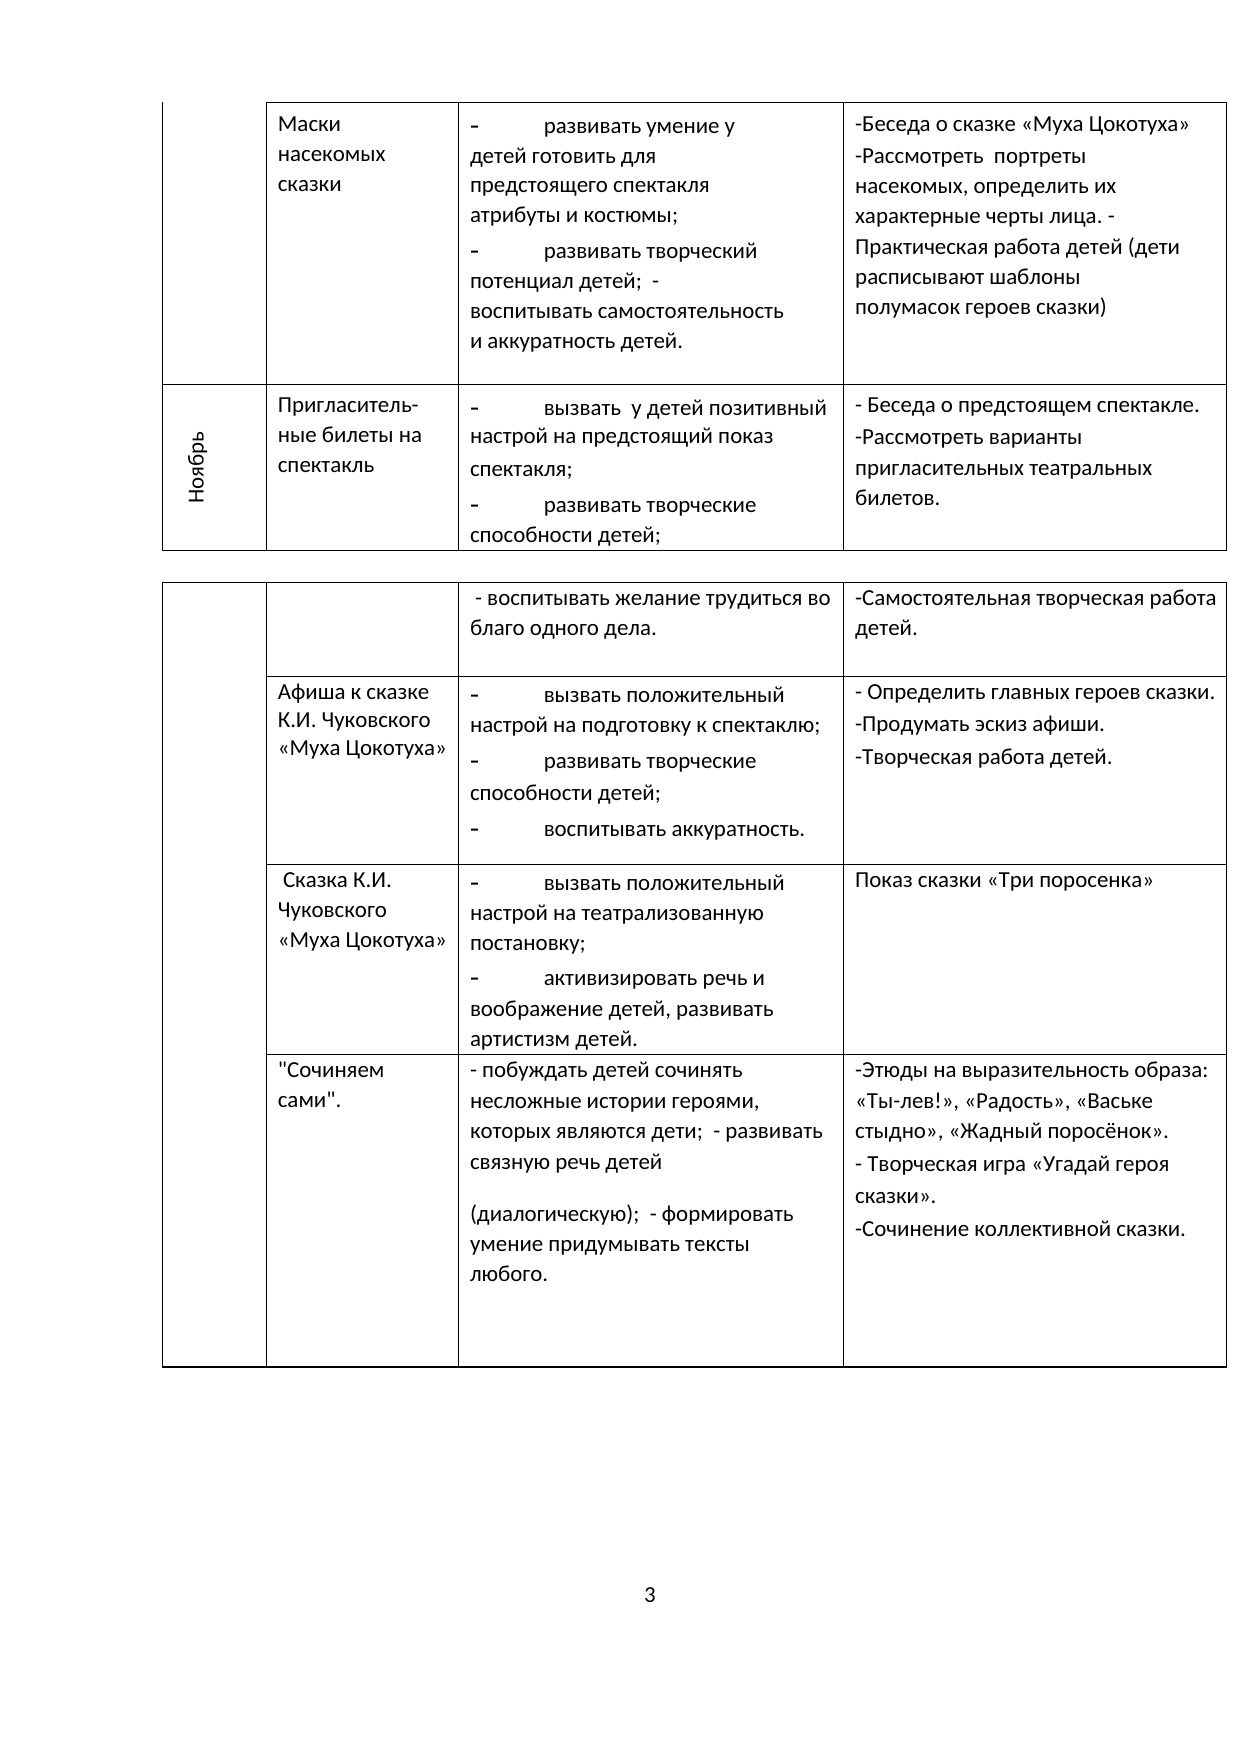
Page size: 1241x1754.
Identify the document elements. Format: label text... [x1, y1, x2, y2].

table_cell - Определить главных героев сказки. -Продумать эскиз афиши. -Творческая работа детей. [844, 677, 1226, 864]
table_cell -Беседа о сказке «Муха Цокотуха» -Рассмотреть портреты насекомых, определить их характерные черты лица. -Практическая работа детей (дети расписывают шаблоны полумасок героев сказки) [844, 103, 1226, 383]
table_cell [163, 385, 266, 550]
table_cell вызвать у детей позитивный настрой на предстоящий показ спектакля; развивать творческие способности детей; [459, 385, 843, 550]
table_cell вызвать положительный настрой на подготовку к спектаклю; развивать творческие способности детей; воспитывать аккуратность. [459, 677, 843, 864]
table_cell - побуждать детей сочинять несложные истории героями, которых являются дети; - развивать связную речь детей (диалогическую); - формировать умение придумывать тексты любого. [459, 1055, 843, 1366]
table_header [267, 583, 458, 676]
table_cell - Беседа о предстоящем спектакле. -Рассмотреть варианты пригласительных театральных билетов. [844, 385, 1226, 550]
table_header [163, 583, 266, 1366]
table_cell "Сочиняем сами". [267, 1055, 458, 1366]
table_cell вызвать положительный настрой на театрализованную постановку; активизировать речь и воображение детей, развивать артистизм детей. [459, 865, 843, 1054]
table_header - воспитывать желание трудиться во благо одного дела. [459, 583, 843, 676]
table_cell Пригласитель- ные билеты на спектакль [267, 385, 458, 550]
table_cell Афиша к сказке К.И. Чуковского «Муха Цокотуха» [267, 677, 458, 864]
table_cell развивать умение у детей готовить для предстоящего спектакля атрибуты и костюмы; развивать творческий потенциал детей; - воспитывать самостоятельность и аккуратность детей. [459, 103, 843, 383]
table_header -Самостоятельная творческая работа детей. [844, 583, 1226, 676]
table_cell Сказка К.И. Чуковского «Муха Цокотуха» [267, 865, 458, 1054]
table_cell Маски насекомых сказки [267, 103, 458, 383]
table_cell -Этюды на выразительность образа: «Ты-лев!», «Радость», «Ваське стыдно», «Жадный поросёнок». - Творческая игра «Угадай героя сказки». -Сочинение коллективной сказки. [844, 1055, 1226, 1366]
table_cell Показ сказки «Три поросенка» [844, 865, 1226, 1054]
